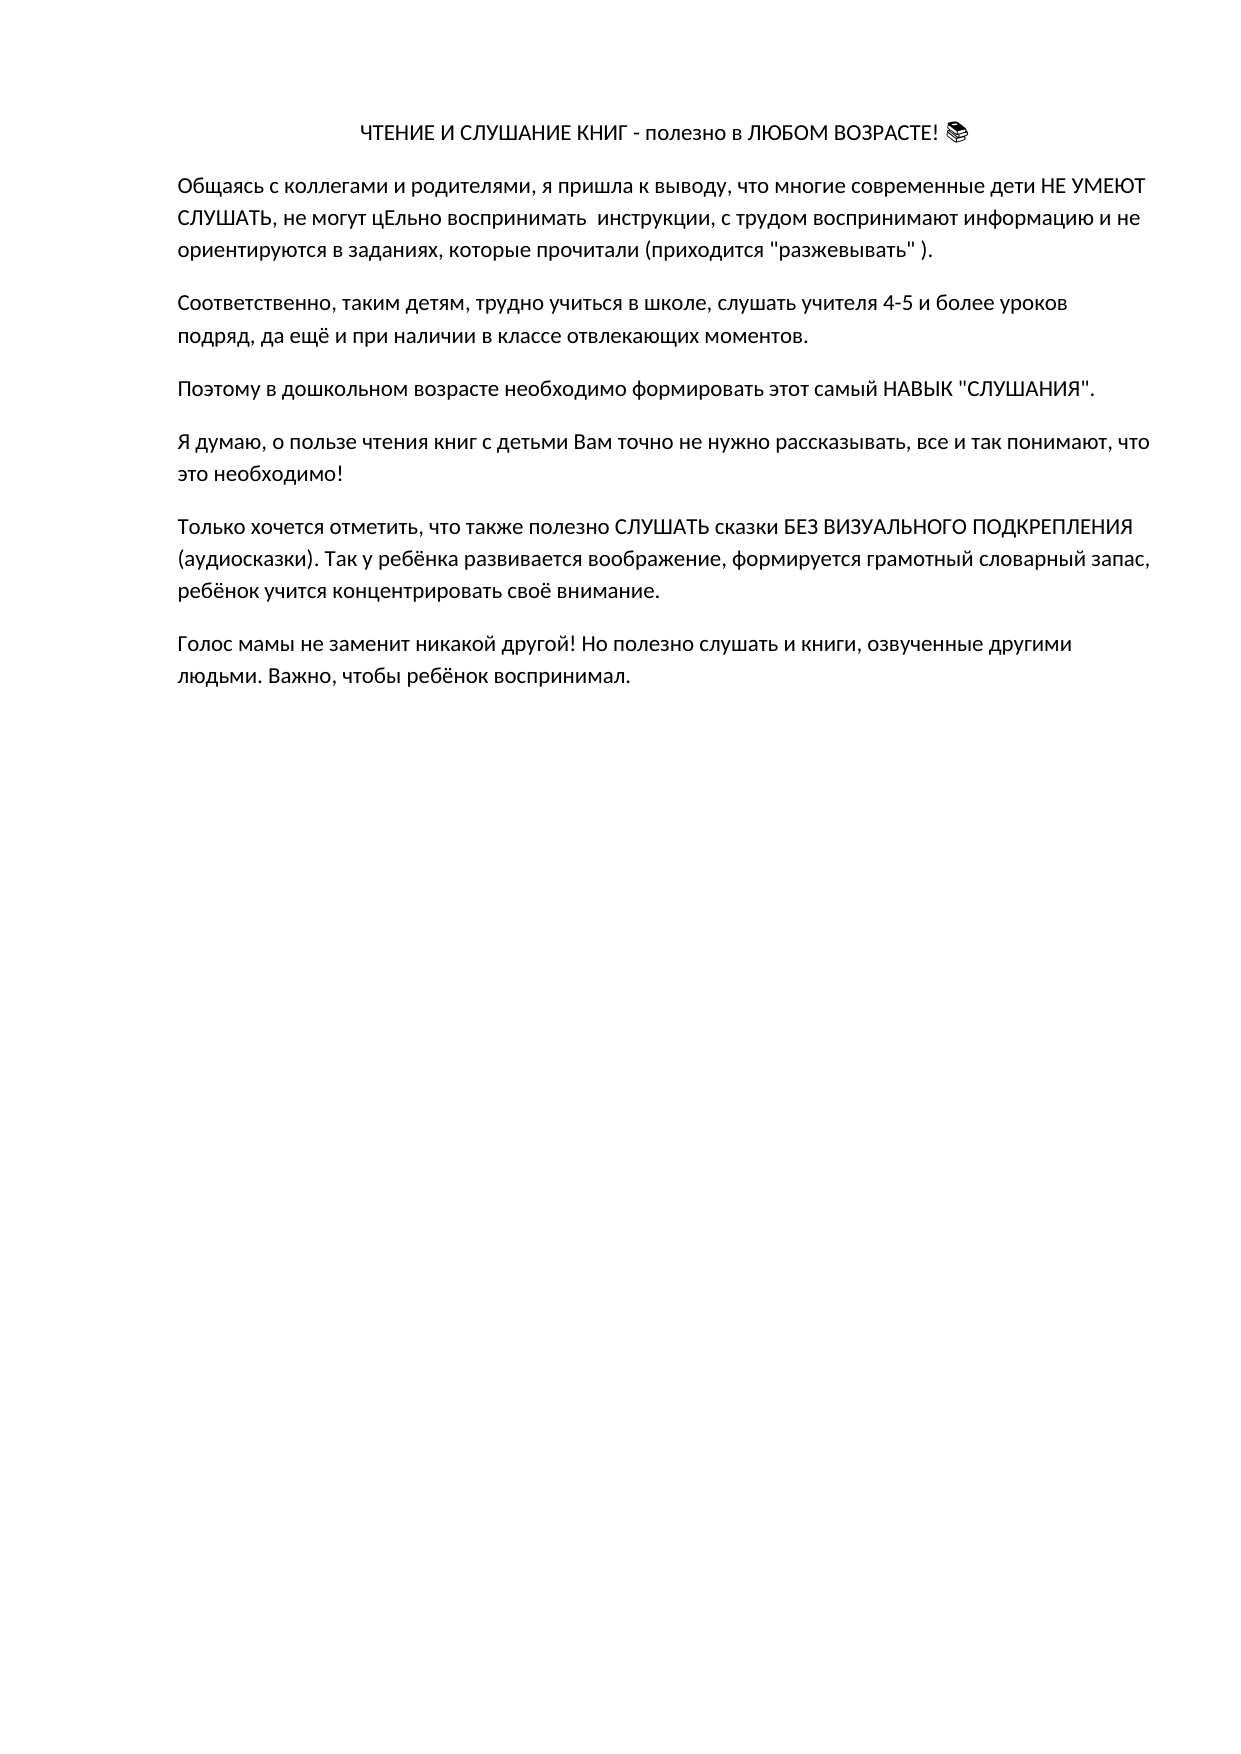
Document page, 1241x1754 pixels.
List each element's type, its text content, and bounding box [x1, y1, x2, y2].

text Только хочется отметить, что также полезно СЛУШАТЬ сказки БЕЗ ВИЗУАЛЬНОГО ПОДКРЕПЛЕНИЯ (аудиосказки). Так у ребёнка развивается воображение, формируется грамотный словарный запас, ребёнок учится концентрировать своё внимание. [177, 512, 1152, 604]
text Поэтому в дошкольном возрасте необходимо формировать этот самый НАВЫК "СЛУШАНИЯ". [177, 374, 1152, 402]
text Голос мамы не заменит никакой другой! Но полезно слушать и книги, озвученные другими людьми. Важно, чтобы ребёнок воспринимал. [177, 629, 1152, 689]
text Соответственно, таким детям, трудно учиться в школе, слушать учителя 4-5 и более уроков подряд, да ещё и при наличии в классе отвлекающих моментов. [177, 288, 1152, 349]
text Общаясь с коллегами и родителями, я пришла к выводу, что многие современные дети НЕ УМЕЮТ СЛУШАТЬ, не могут цЕльно воспринимать инструкции, с трудом воспринимают информацию и не ориентируются в заданиях, которые прочитали (приходится "разжевывать" ). [177, 171, 1152, 263]
text Я думаю, о пользе чтения книг с детьми Вам точно не нужно рассказывать, все и так понимают, что это необходимо! [177, 427, 1152, 487]
text ЧТЕНИЕ И СЛУШАНИЕ КНИГ - полезно в ЛЮБОМ ВОЗРАСТЕ! 📚 [177, 118, 1152, 146]
